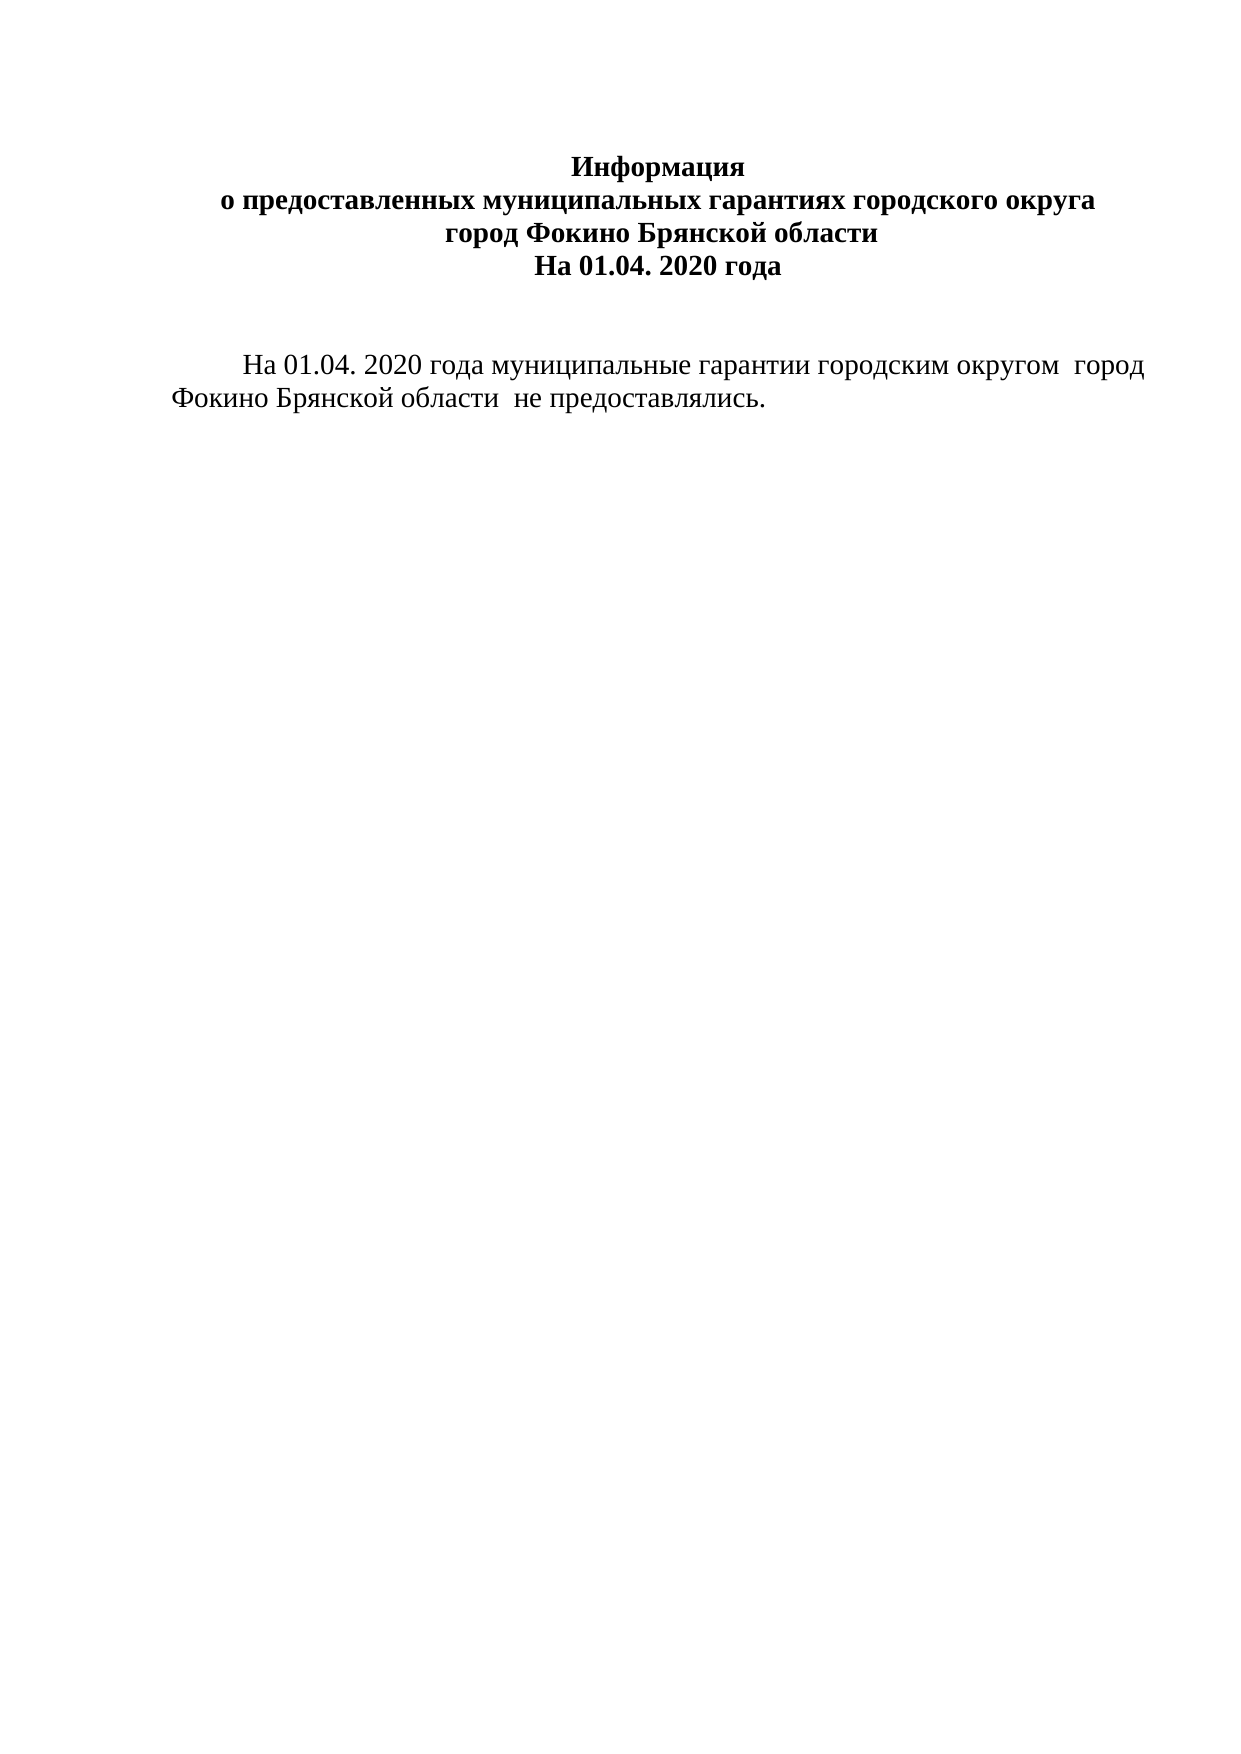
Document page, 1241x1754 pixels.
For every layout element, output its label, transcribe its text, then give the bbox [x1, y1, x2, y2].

text о предоставленных муниципальных гарантиях городского округа [171, 183, 1145, 216]
text город Фокино Брянской области [171, 216, 1145, 249]
text На 01.04. 2020 года [171, 249, 1145, 282]
text Информация [171, 150, 1145, 183]
text На 01.04. 2020 года муниципальные гарантии городским округом город Фокино Брянской области не предоставлялись. [171, 348, 1145, 414]
